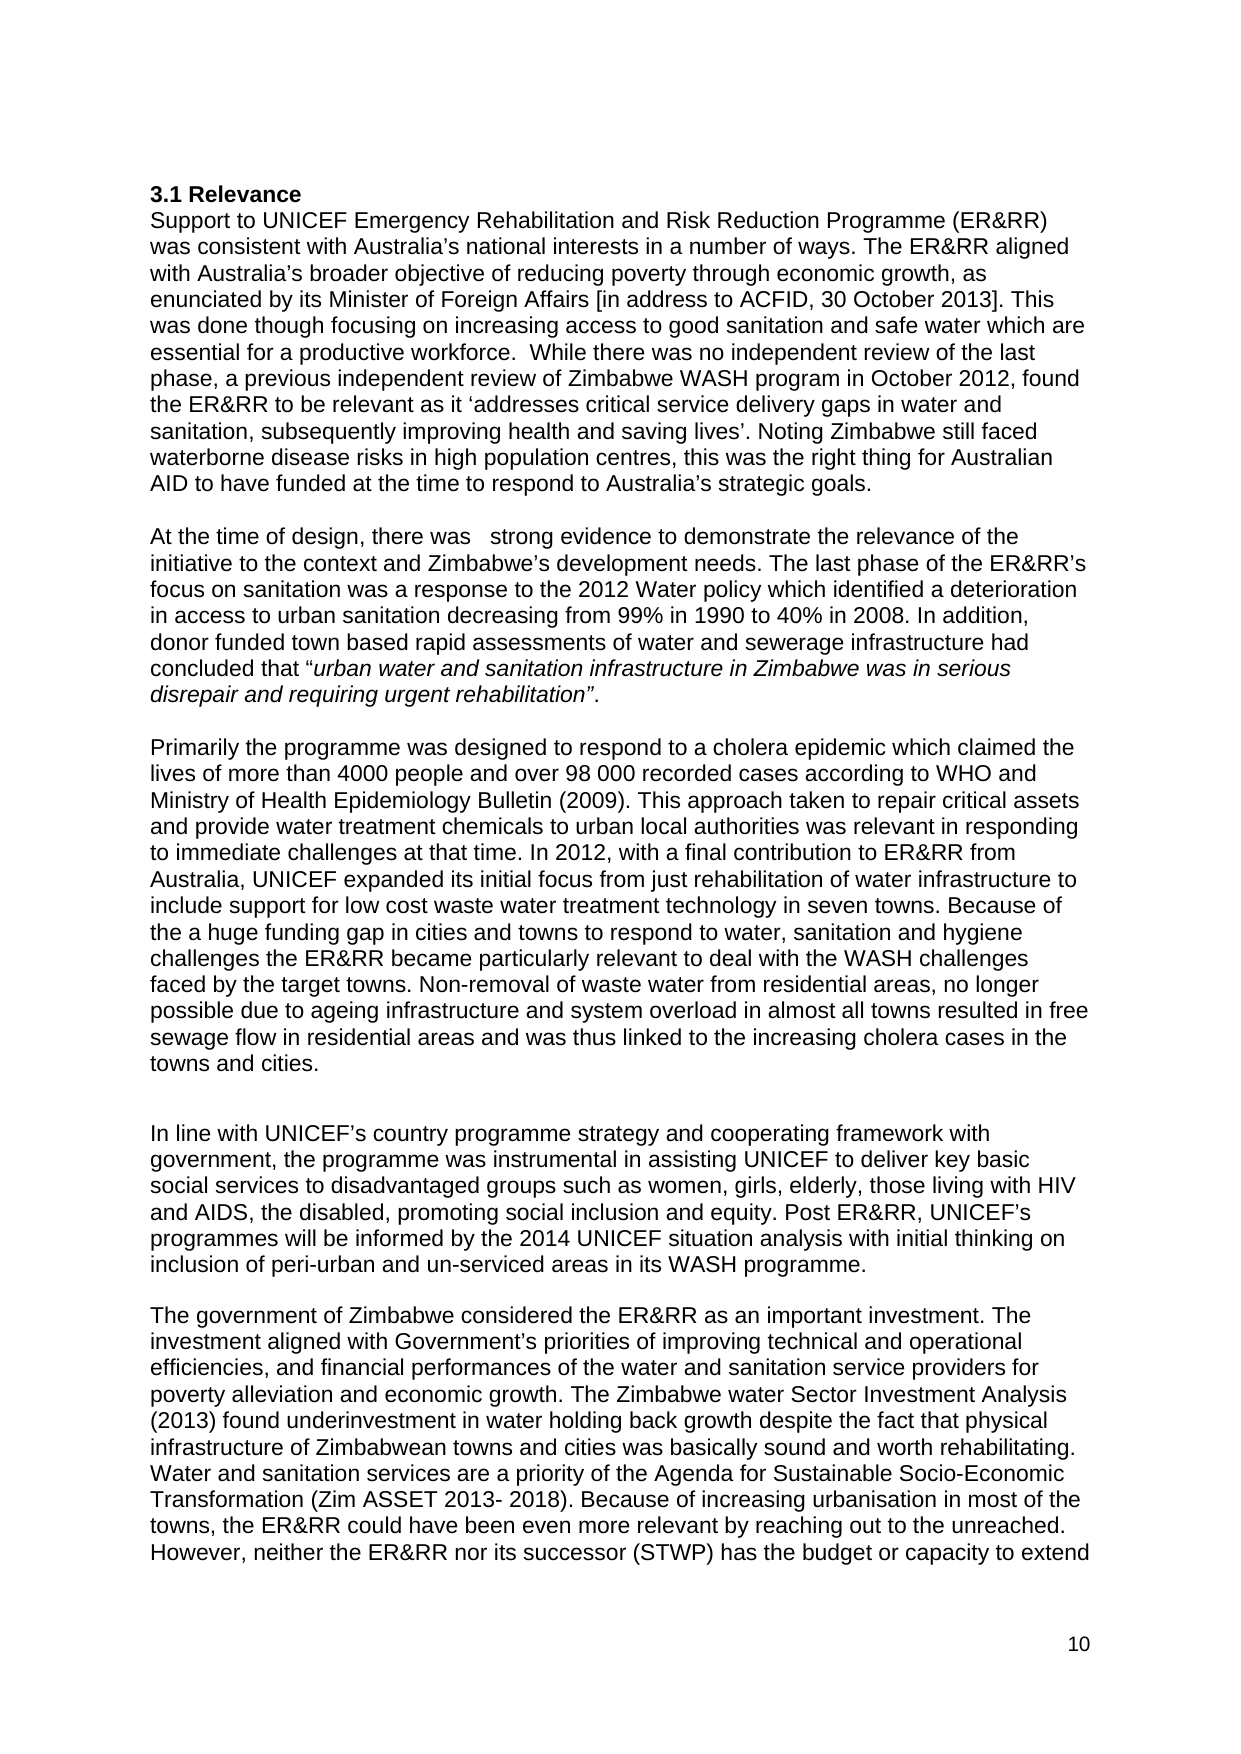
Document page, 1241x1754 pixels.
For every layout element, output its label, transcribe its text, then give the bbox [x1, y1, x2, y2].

subtitle 3.1 Relevance [150, 181, 1090, 207]
text At the time of design, there was strong evidence to demonstrate the relevance of the initiative to the context and Zimbabwe’s development needs. The last phase of the ER&RR’s focus on sanitation was a response to the 2012 Water policy which identified a deterioration in access to urban sanitation decreasing from 99% in 1990 to 40% in 2008. In addition, donor funded town based rapid assessments of water and sewerage infrastructure had concluded that “urban water and sanitation infrastructure in Zimbabwe was in serious disrepair and requiring urgent rehabilitation”. [150, 523, 1090, 708]
text In line with UNICEF’s country programme strategy and cooperating framework with government, the programme was instrumental in assisting UNICEF to deliver key basic social services to disadvantaged groups such as women, girls, elderly, those living with HIV and AIDS, the disabled, promoting social inclusion and equity. Post ER&RR, UNICEF’s programmes will be informed by the 2014 UNICEF situation analysis with initial thinking on inclusion of peri-urban and un-serviced areas in its WASH programme. [150, 1119, 1090, 1278]
text Support to UNICEF Emergency Rehabilitation and Risk Reduction Programme (ER&RR) was consistent with Australia’s national interests in a number of ways. The ER&RR aligned with Australia’s broader objective of reducing poverty through economic growth, as enunciated by its Minister of Foreign Affairs [in address to ACFID, 30 October 2013]. This was done though focusing on increasing access to good sanitation and safe water which are essential for a productive workforce. While there was no independent review of the last phase, a previous independent review of Zimbabwe WASH program in October 2012, found the ER&RR to be relevant as it ‘addresses critical service delivery gaps in water and sanitation, subsequently improving health and saving lives’. Noting Zimbabwe still faced waterborne disease risks in high population centres, this was the right thing for Australian AID to have funded at the time to respond to Australia’s strategic goals. [150, 207, 1090, 497]
text Primarily the programme was designed to respond to a cholera epidemic which claimed the lives of more than 4000 people and over 98 000 recorded cases according to WHO and Ministry of Health Epidemiology Bulletin (2009). This approach taken to repair critical assets and provide water treatment chemicals to urban local authorities was relevant in responding to immediate challenges at that time. In 2012, with a final contribution to ER&RR from Australia, UNICEF expanded its initial focus from just rehabilitation of water infrastructure to include support for low cost waste water treatment technology in seven towns. Because of the a huge funding gap in cities and towns to respond to water, sanitation and hygiene challenges the ER&RR became particularly relevant to deal with the WASH challenges faced by the target towns. Non-removal of waste water from residential areas, no longer possible due to ageing infrastructure and system overload in almost all towns resulted in free sewage flow in residential areas and was thus linked to the increasing cholera cases in the towns and cities. [150, 734, 1090, 1077]
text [150, 1302, 1090, 1565]
